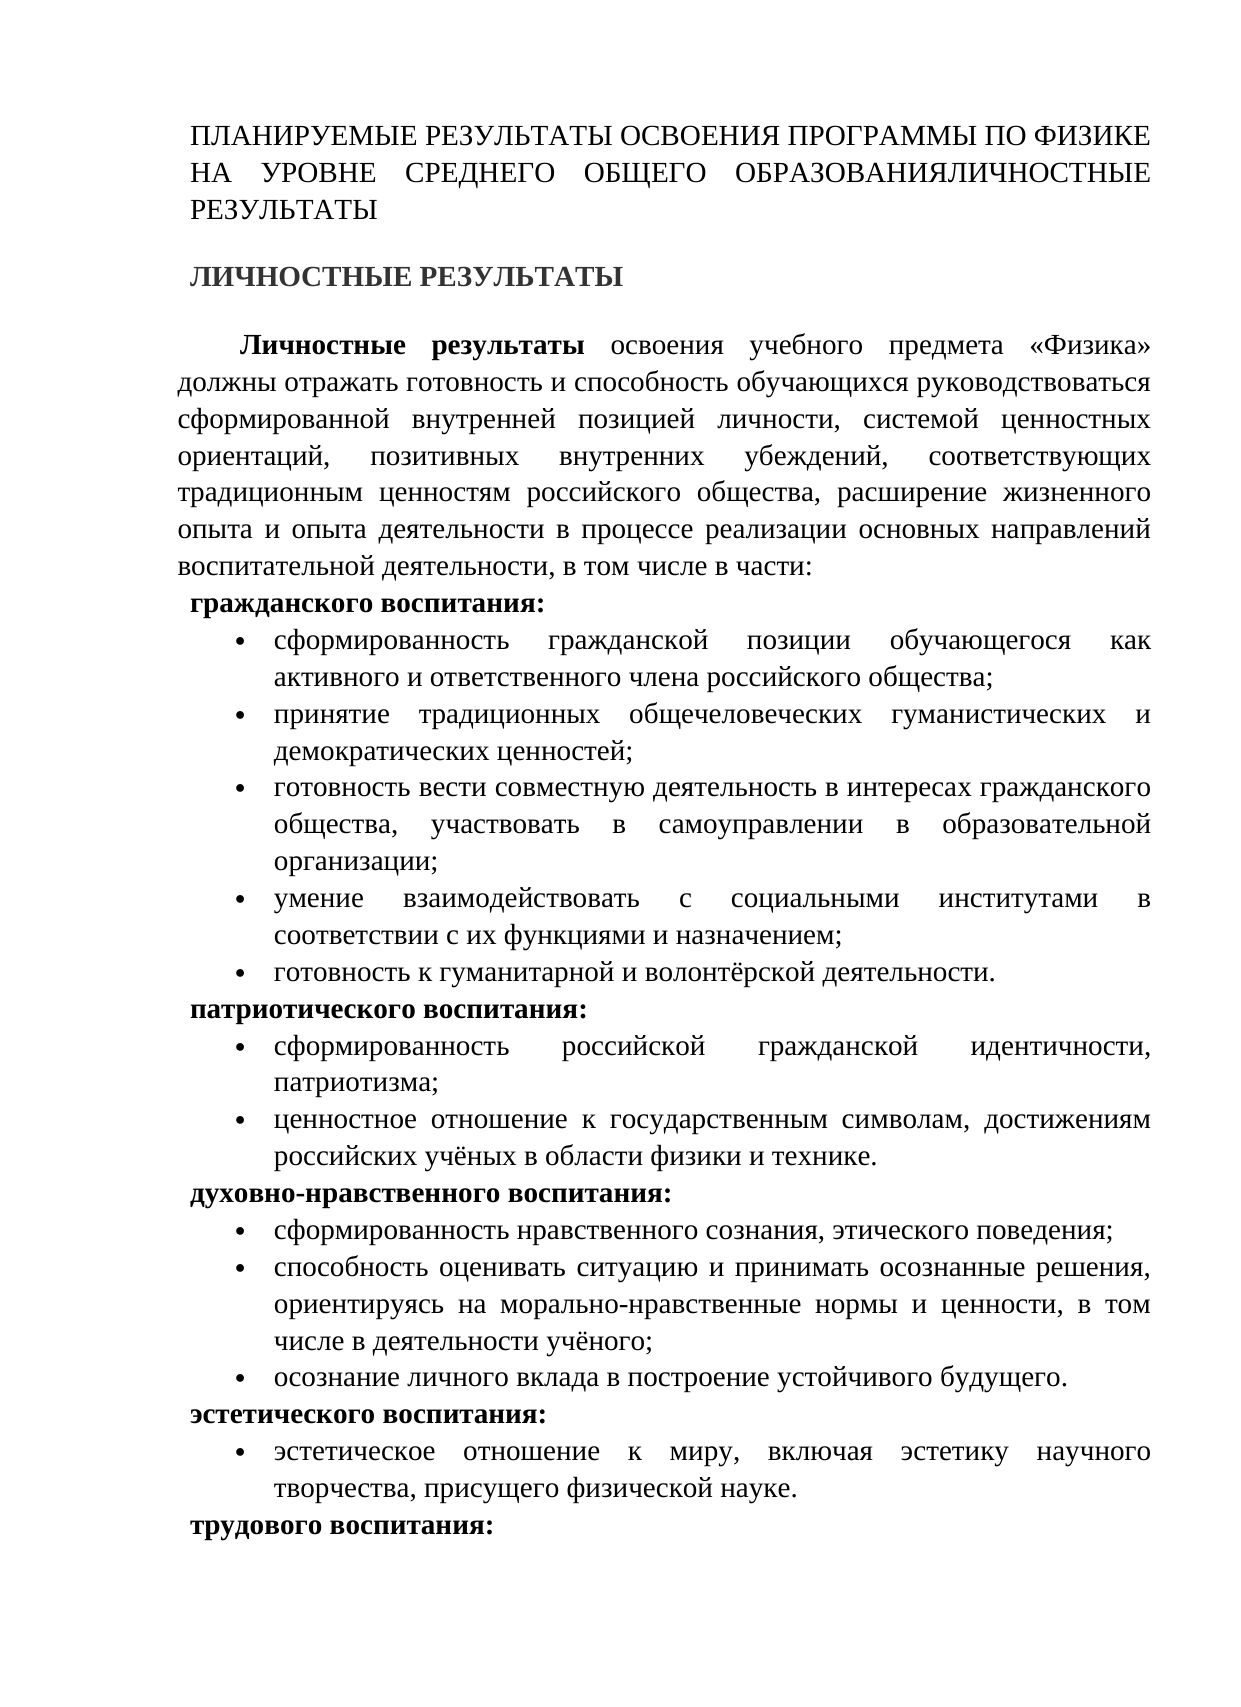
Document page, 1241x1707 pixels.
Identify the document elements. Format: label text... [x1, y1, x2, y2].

text ПЛАНИРУЕМЫЕ РЕЗУЛЬТАТЫ ОСВОЕНИЯ ПРОГРАММЫ ПО ФИЗИКЕ НА УРОВНЕ СРЕДНЕГО ОБЩЕГО ОБРАЗОВАНИЯЛИЧНОСТНЫЕ РЕЗУЛЬТАТЫ [190, 118, 1152, 225]
list сформированность российской гражданской идентичности, патриотизма; [236, 1028, 1152, 1098]
list эстетическое отношение к миру, включая эстетику научного творчества, присущего физической науке. [236, 1433, 1152, 1504]
list способность оценивать ситуацию и принимать осознанные решения, ориентируясь на морально-нравственные нормы и ценности, в том числе в деятельности учёного; [236, 1249, 1152, 1356]
text гражданского воспитания: [190, 585, 1152, 619]
list ценностное отношение к государственным символам, достижениям российских учёных в области физики и технике. [236, 1101, 1152, 1172]
list сформированность гражданской позиции обучающегося как активного и ответственного члена российского общества; [236, 622, 1152, 692]
text Личностные результаты освоения учебного предмета «Физика» должны отражать готовность и способность обучающихся руководствоваться сформированной внутренней позицией личности, системой ценностных ориентаций, позитивных внутренних убеждений, соответствующих традиционным ценностям российского общества, расширение жизненного опыта и опыта деятельности в процессе реализации основных направлений воспитательной деятельности, в том числе в части: [177, 327, 1152, 582]
text эстетического воспитания: [190, 1396, 1152, 1430]
list осознание личного вклада в построение устойчивого будущего. [236, 1359, 1152, 1393]
list готовность к гуманитарной и волонтёрской деятельности. [236, 954, 1152, 987]
list сформированность нравственного сознания, этического поведения; [236, 1212, 1152, 1246]
text духовно-нравственного воспитания: [190, 1175, 1152, 1209]
list умение взаимодействовать с социальными институтами в соответствии с их функциями и назначением; [236, 880, 1152, 951]
text патриотического воспитания: [190, 991, 1152, 1024]
text трудового воспитания: [190, 1507, 1152, 1541]
list принятие традиционных общечеловеческих гуманистических и демократических ценностей; [236, 696, 1152, 766]
text ЛИЧНОСТНЫЕ РЕЗУЛЬТАТЫ [190, 259, 1152, 293]
list готовность вести совместную деятельность в интересах гражданского общества, участвовать в самоуправлении в образовательной организации; [236, 769, 1152, 877]
